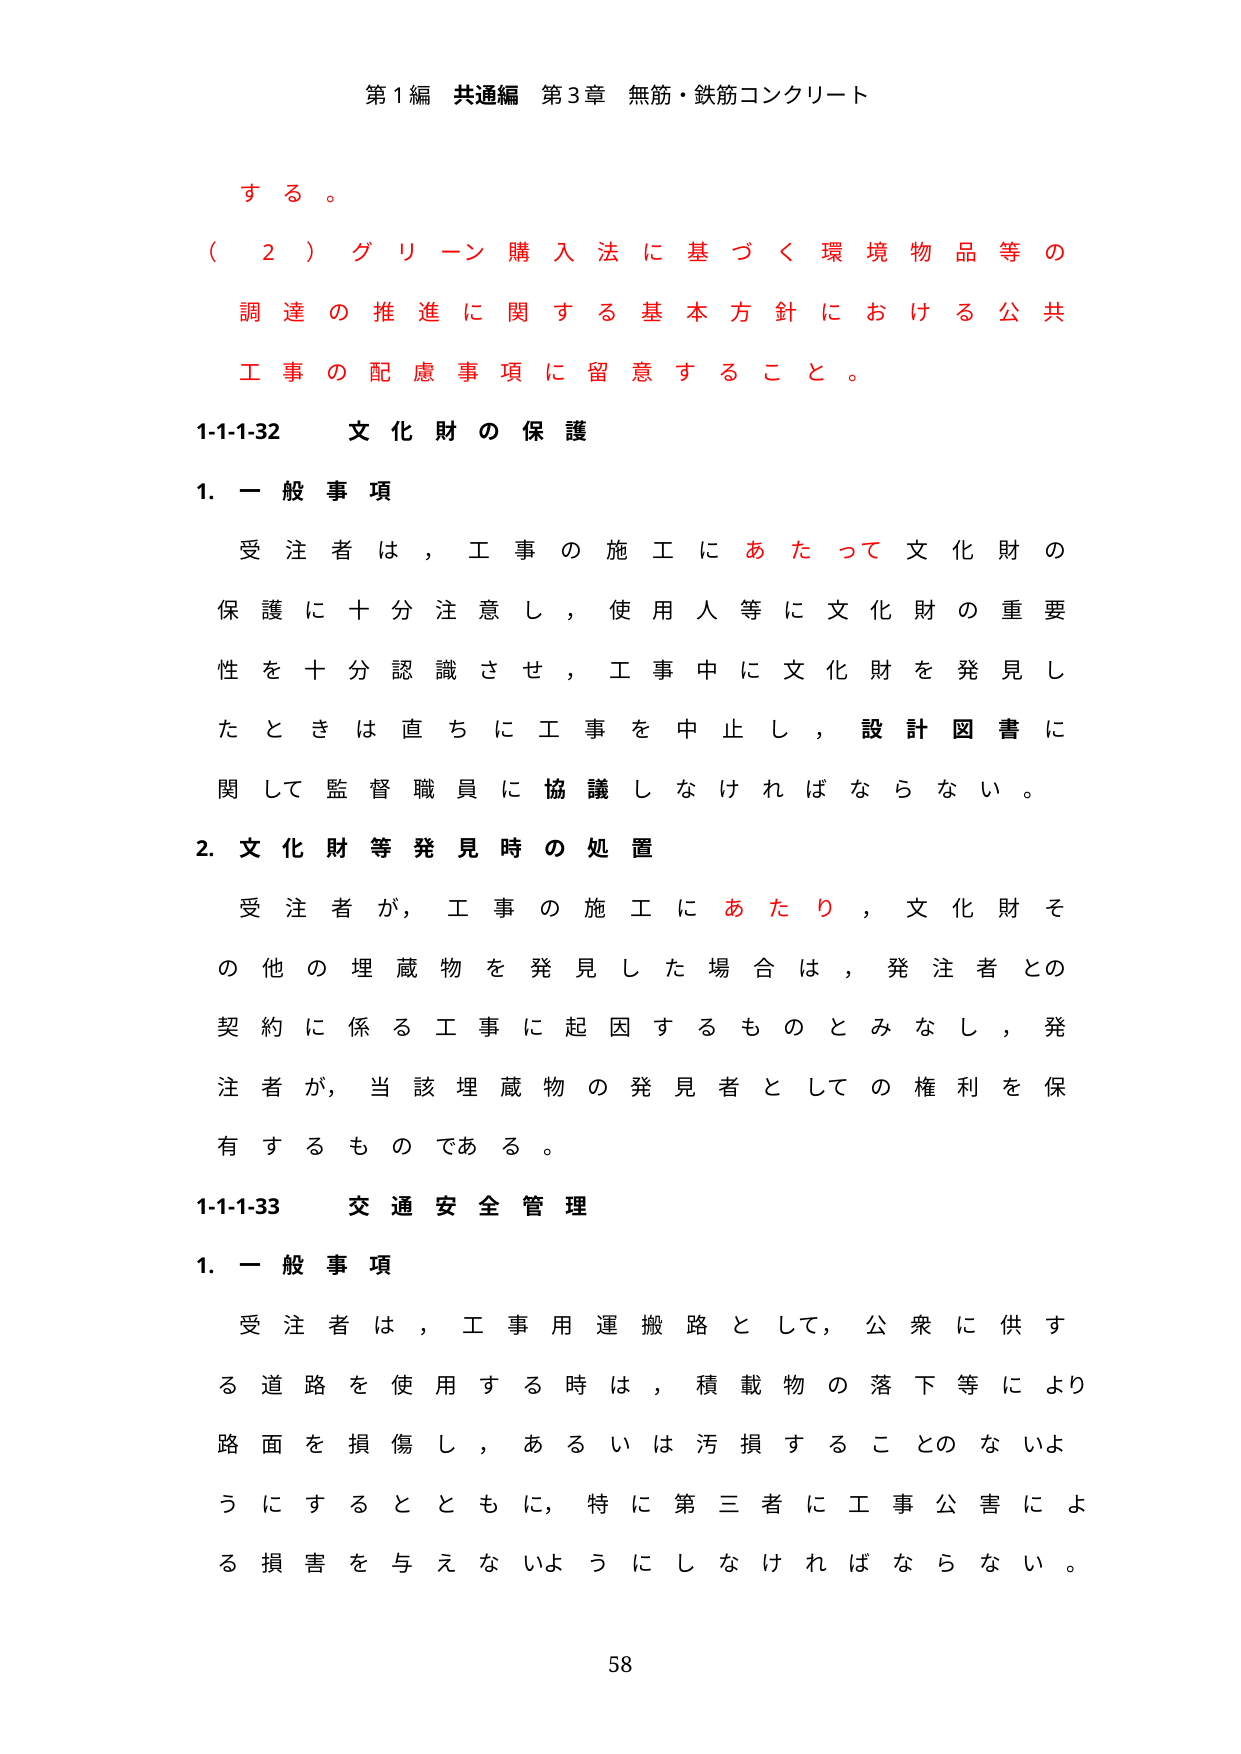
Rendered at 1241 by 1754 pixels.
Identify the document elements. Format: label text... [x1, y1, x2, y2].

subtitle 1-1-1-33 交通安全管理 [176, 1175, 1088, 1234]
text 1.一般事項 [185, 460, 1088, 519]
text 1.一般事項 [185, 1234, 1088, 1294]
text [229, 162, 1088, 222]
text 受注者が，工事の施工にあたり，文化財その他の埋蔵物を発見した場合は，発注者との契約に係る工事に起因するものとみなし，発注者が，当該埋蔵物の発見者としての権利を保有するものである。 [207, 877, 1088, 1175]
text 2.文化財等発見時の処置 [185, 817, 1088, 877]
text （2）グリーン購入法に基づく環境物品等の調達の推進に関する基本方針における公共工事の配慮事項に留意すること。 [185, 222, 1088, 400]
subtitle 1-1-1-32 文化財の保護 [176, 400, 1088, 460]
text 受注者は，工事用運搬路として，公衆に供する道路を使用する時は，積載物の落下等により，路面を損傷し，あるいは汚損することのないようにするとともに，特に第三者に工事公害による損害を与えないようにしなければならない。 [207, 1294, 1088, 1592]
text 受注者は，工事の施工にあたって文化財の保護に十分注意し，使用人等に文化財の重要性を十分認識させ，工事中に文化財を発見したときは直ちに工事を中止し，設計図書に関して監督職員に協議しなければならない。 [207, 519, 1088, 817]
